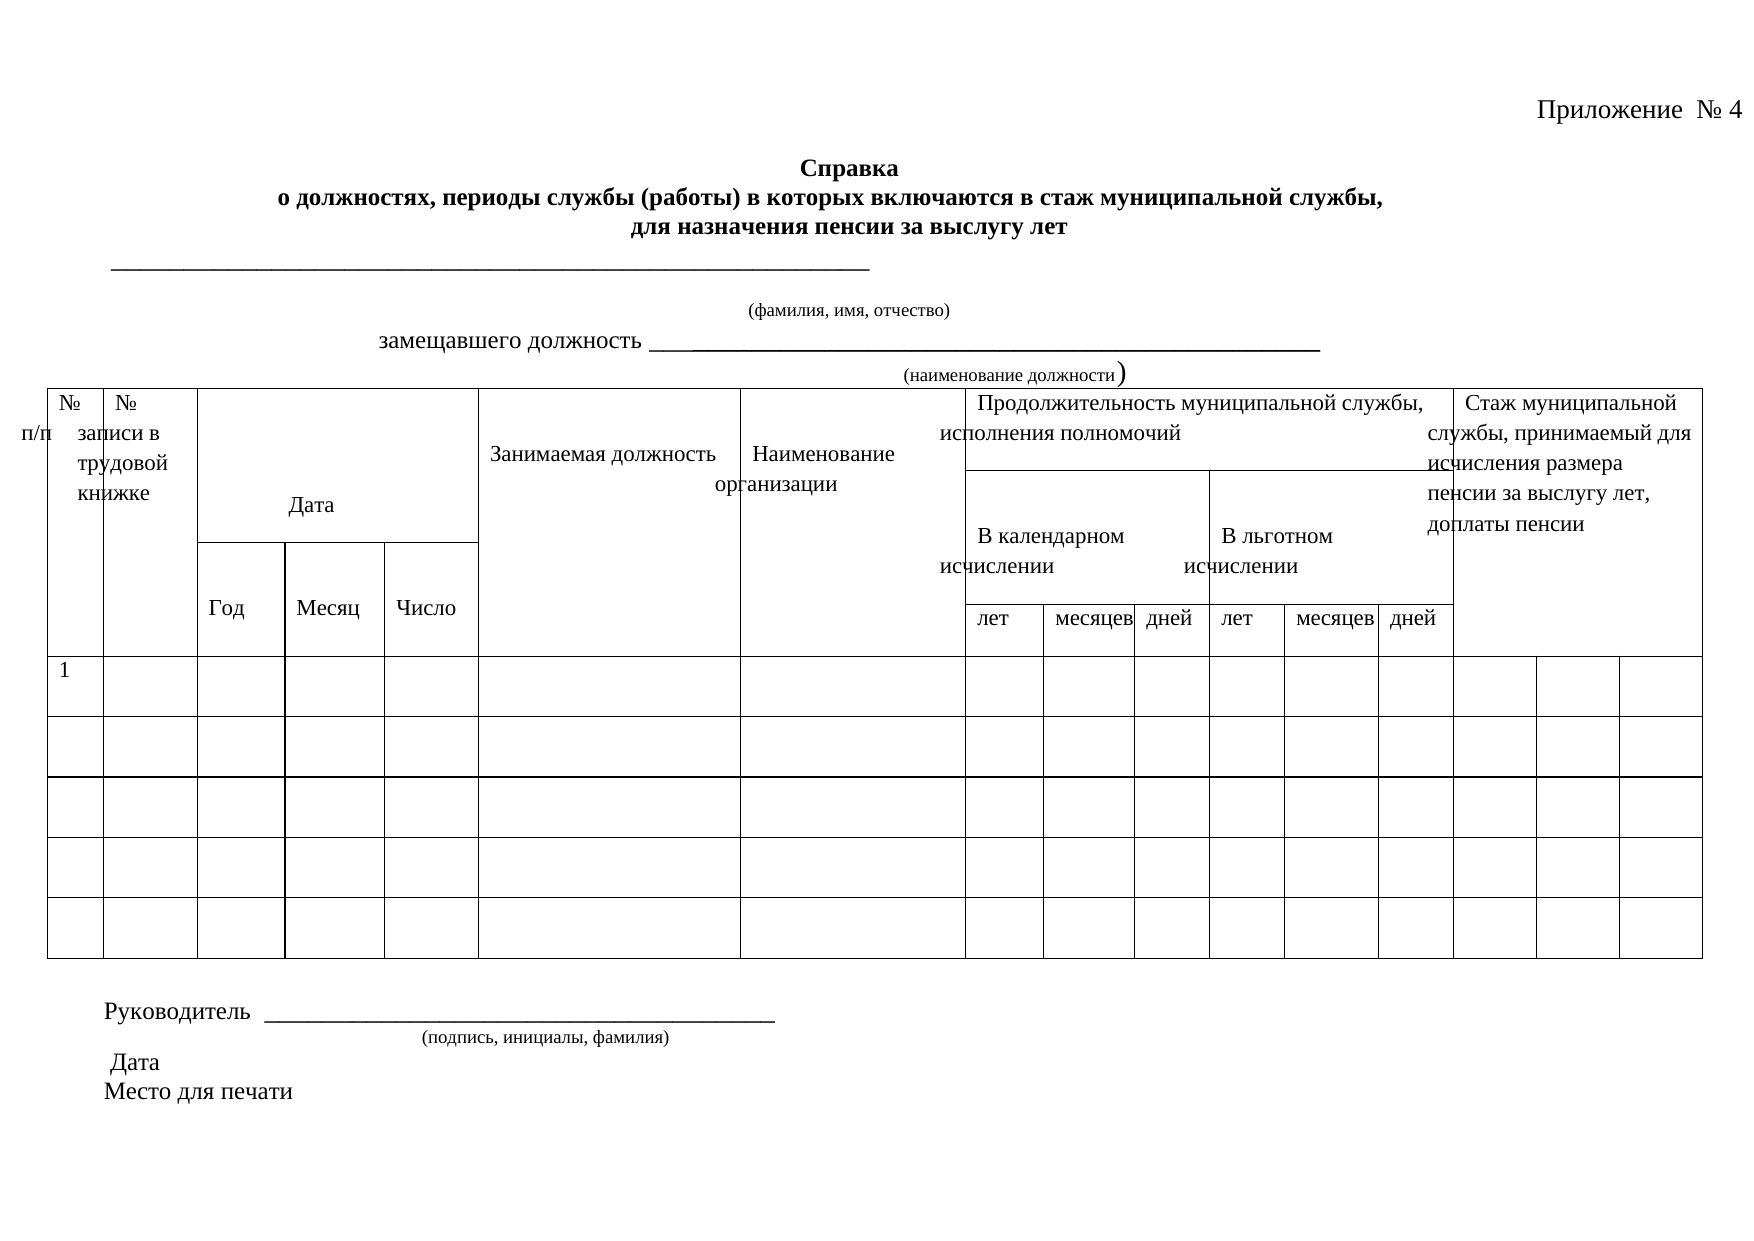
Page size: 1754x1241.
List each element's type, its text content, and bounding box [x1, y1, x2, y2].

table_cell [479, 657, 740, 716]
table_cell [48, 717, 103, 776]
table_cell [198, 717, 284, 776]
table_cell [1285, 778, 1378, 837]
table_cell [385, 717, 478, 776]
table_cell [104, 717, 197, 776]
table_cell [104, 838, 197, 897]
table_cell лет [966, 605, 1043, 656]
table_cell [966, 717, 1043, 776]
table_header № п/п [48, 389, 103, 656]
table_cell [1454, 778, 1536, 837]
table_cell дней [1135, 605, 1209, 656]
table_cell [1210, 778, 1284, 837]
table_cell [1620, 717, 1702, 776]
table_cell [479, 898, 740, 958]
table_cell [1210, 657, 1284, 716]
table_cell [479, 838, 740, 897]
table_cell [479, 778, 740, 837]
table_cell [104, 898, 197, 958]
table_cell [741, 717, 965, 776]
table_cell [1537, 657, 1619, 716]
table_cell [1379, 657, 1453, 716]
table_cell [48, 898, 103, 958]
table_cell [1379, 898, 1453, 958]
table_cell [966, 898, 1043, 958]
table_cell [1135, 838, 1209, 897]
table_cell [1620, 838, 1702, 897]
table_header Занимаемая должность [479, 389, 740, 656]
table_cell [1285, 717, 1378, 776]
table_cell [198, 838, 284, 897]
table_cell [1210, 898, 1284, 958]
table_cell [966, 778, 1043, 837]
table_cell [1620, 898, 1702, 958]
table_cell В календарном исчислении [966, 471, 1209, 603]
table_cell [1210, 838, 1284, 897]
table_cell дней [1379, 605, 1453, 656]
table_cell [1044, 657, 1134, 716]
table_cell [966, 657, 1043, 716]
table_cell [1454, 898, 1536, 958]
table_cell [48, 838, 103, 897]
table_cell [1454, 838, 1536, 897]
table_cell [198, 778, 284, 837]
table_header № записи в трудовой книжке [104, 389, 197, 656]
text ____________________________________________________ [66, 240, 1595, 273]
table_cell Год [198, 543, 284, 656]
table_cell [1537, 838, 1619, 897]
table_cell [286, 838, 384, 897]
table_cell [198, 898, 284, 958]
table_cell [286, 898, 384, 958]
table_cell [1537, 898, 1619, 958]
table_cell [48, 778, 103, 837]
table_cell [1044, 838, 1134, 897]
table_cell [1537, 778, 1619, 837]
table_cell [1285, 898, 1378, 958]
table_cell месяцев [1285, 605, 1378, 656]
table_cell [1454, 657, 1536, 716]
table_cell [741, 657, 965, 716]
subtitle Справка о должностях, периоды службы (работы) в которых включаются в стаж муниципальной службы, [66, 153, 1595, 211]
table_cell [286, 717, 384, 776]
table_cell [104, 778, 197, 837]
table_cell [741, 898, 965, 958]
table_cell [1285, 838, 1378, 897]
table_header Продолжительность муниципальной службы, исполнения полномочий [966, 389, 1453, 470]
table_header Наименование организации [741, 389, 965, 656]
table_cell [479, 717, 740, 776]
table_cell [104, 657, 197, 716]
table_cell [1210, 717, 1284, 776]
table_cell [1135, 717, 1209, 776]
table_cell В льготном исчислении [1210, 471, 1453, 603]
table_cell лет [1210, 605, 1284, 656]
table_cell [966, 838, 1043, 897]
text Приложение № 4 [0, 94, 1742, 153]
table_cell [1135, 657, 1209, 716]
table_cell [1044, 717, 1134, 776]
table_cell [286, 657, 384, 716]
text Дата [66, 1047, 1595, 1076]
table_cell [1379, 778, 1453, 837]
table_cell [1379, 717, 1453, 776]
table_header Дата [198, 389, 478, 542]
table_header Стаж муниципальной службы, принимаемый для исчисления размера пенсии за выслугу лет, доплаты пенсии [1454, 389, 1702, 656]
table_cell [1454, 717, 1536, 776]
table_cell Число [385, 543, 478, 656]
text (фамилия, имя, отчество) [66, 299, 1595, 321]
table_cell [1620, 657, 1702, 716]
table_cell [741, 778, 965, 837]
text Место для печати [66, 1076, 1595, 1105]
table_cell [1135, 898, 1209, 958]
subtitle для назначения пенсии за выслугу лет [66, 211, 1595, 240]
table_cell [286, 778, 384, 837]
table_cell [1379, 838, 1453, 897]
table_cell [385, 657, 478, 716]
table_cell [385, 898, 478, 958]
table_cell месяцев [1044, 605, 1134, 656]
text Руководитель ___________________________________ [66, 992, 1595, 1026]
table_cell [385, 778, 478, 837]
table_cell [1044, 898, 1134, 958]
table_cell 1 [48, 657, 103, 716]
table_cell [1537, 717, 1619, 776]
table_cell [198, 657, 284, 716]
table_cell [1135, 778, 1209, 837]
text замещавшего должность ______________________________________________ [66, 321, 1595, 354]
table_cell [1044, 778, 1134, 837]
table_cell [1285, 657, 1378, 716]
table_cell [1620, 778, 1702, 837]
text (подпись, инициалы, фамилия) [66, 1026, 1595, 1047]
table_cell [741, 838, 965, 897]
table_cell Месяц [286, 543, 384, 656]
table_cell [385, 838, 478, 897]
text (наименование должности) [66, 354, 1595, 388]
